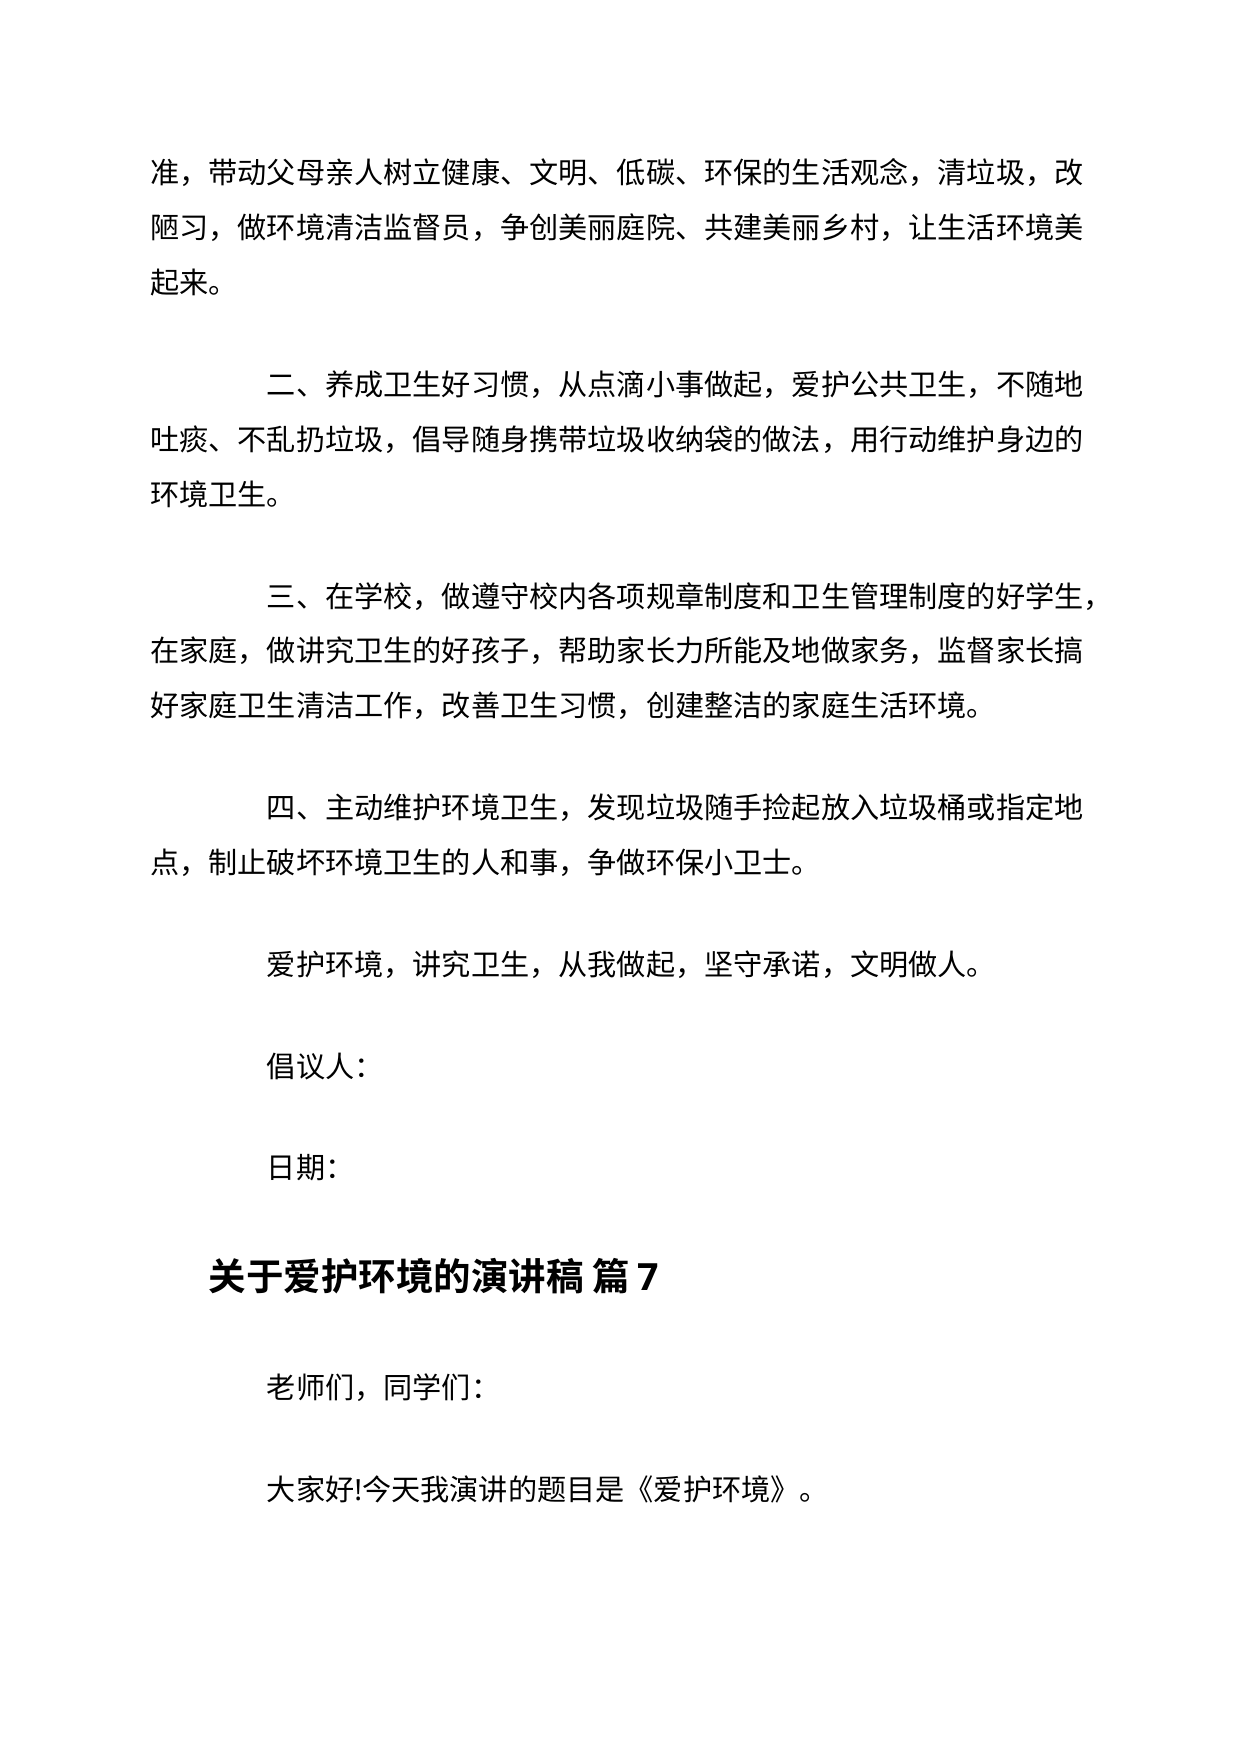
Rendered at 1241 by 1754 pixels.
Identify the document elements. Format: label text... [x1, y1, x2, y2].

text 倡议人： [150, 1043, 1090, 1085]
text 关于爱护环境的演讲稿 篇7 [150, 1247, 1090, 1301]
text 三、在学校，做遵守校内各项规章制度和卫生管理制度的好学生，在家庭，做讲究卫生的好孩子，帮助家长力所能及地做家务，监督家长搞好家庭卫生清洁工作，改善卫生习惯，创建整洁的家庭生活环境。 [150, 573, 1090, 725]
text 爱护环境，讲究卫生，从我做起，坚守承诺，文明做人。 [150, 941, 1090, 984]
text 四、主动维护环境卫生，发现垃圾随手捡起放入垃圾桶或指定地点，制止破坏环境卫生的人和事，争做环保小卫士。 [150, 785, 1090, 882]
text 二、养成卫生好习惯，从点滴小事做起，爱护公共卫生，不随地吐痰、不乱扔垃圾，倡导随身携带垃圾收纳袋的做法，用行动维护身边的环境卫生。 [150, 362, 1090, 514]
text 老师们，同学们： [150, 1364, 1090, 1407]
text 大家好!今天我演讲的题目是《爱护环境》。 [150, 1466, 1090, 1508]
text 日期： [150, 1145, 1090, 1187]
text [150, 150, 1090, 302]
